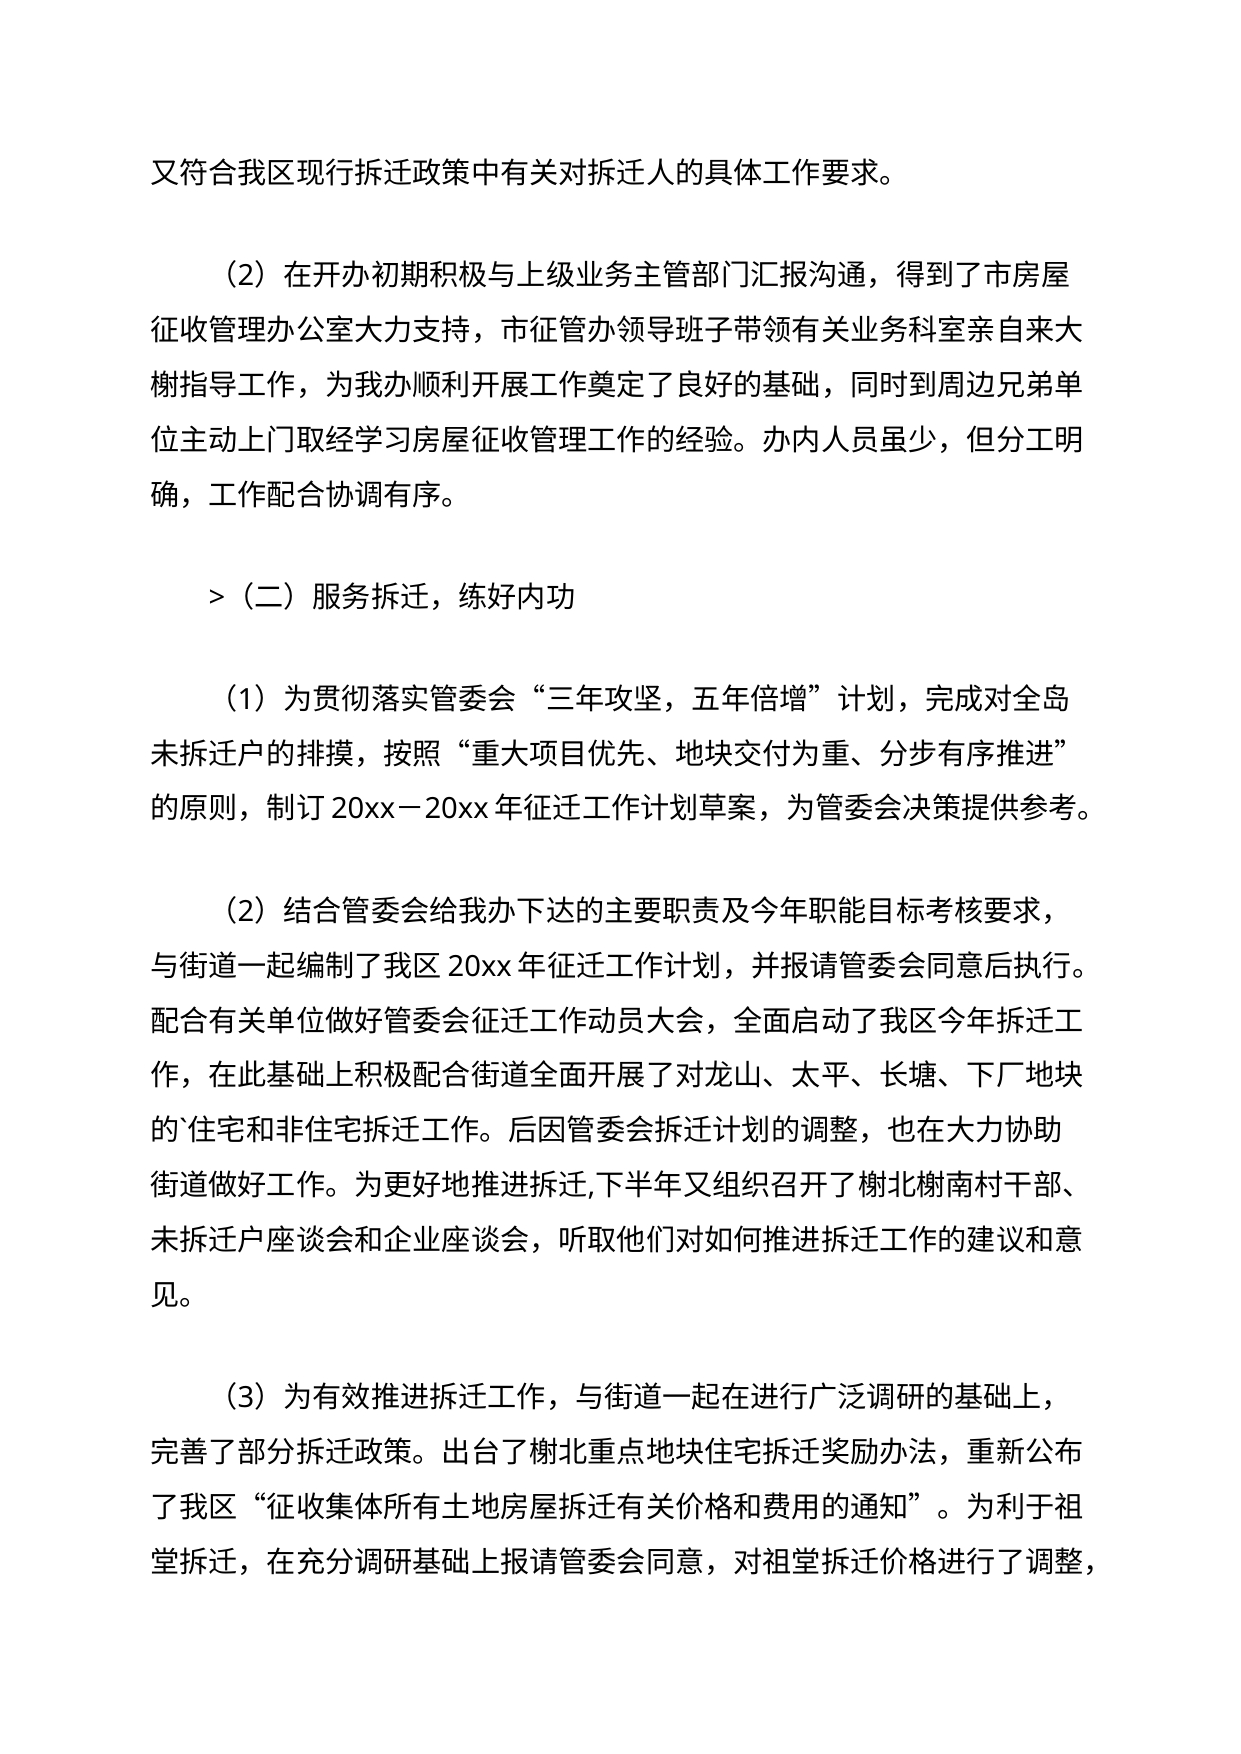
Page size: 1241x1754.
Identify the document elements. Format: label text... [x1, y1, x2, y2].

text （2）在开办初期积极与上级业务主管部门汇报沟通，得到了市房屋征收管理办公室大力支持，市征管办领导班子带领有关业务科室亲自来大榭指导工作，为我办顺利开展工作奠定了良好的基础，同时到周边兄弟单位主动上门取经学习房屋征收管理工作的经验。办内人员虽少，但分工明确，工作配合协调有序。 [150, 252, 1090, 514]
text >（二）服务拆迁，练好内功 [150, 573, 1090, 616]
text （1）为贯彻落实管委会“三年攻坚，五年倍增”计划，完成对全岛未拆迁户的排摸，按照“重大项目优先、地块交付为重、分步有序推进”的原则，制订20xx－20xx年征迁工作计划草案，为管委会决策提供参考。 [150, 675, 1090, 827]
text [150, 150, 1090, 192]
text （2）结合管委会给我办下达的主要职责及今年职能目标考核要求，与街道一起编制了我区20xx年征迁工作计划，并报请管委会同意后执行。配合有关单位做好管委会征迁工作动员大会，全面启动了我区今年拆迁工作，在此基础上积极配合街道全面开展了对龙山、太平、长塘、下厂地块的`住宅和非住宅拆迁工作。后因管委会拆迁计划的调整，也在大力协助街道做好工作。为更好地推进拆迁,下半年又组织召开了榭北榭南村干部、未拆迁户座谈会和企业座谈会，听取他们对如何推进拆迁工作的建议和意见。 [150, 887, 1090, 1314]
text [150, 1373, 1090, 1581]
